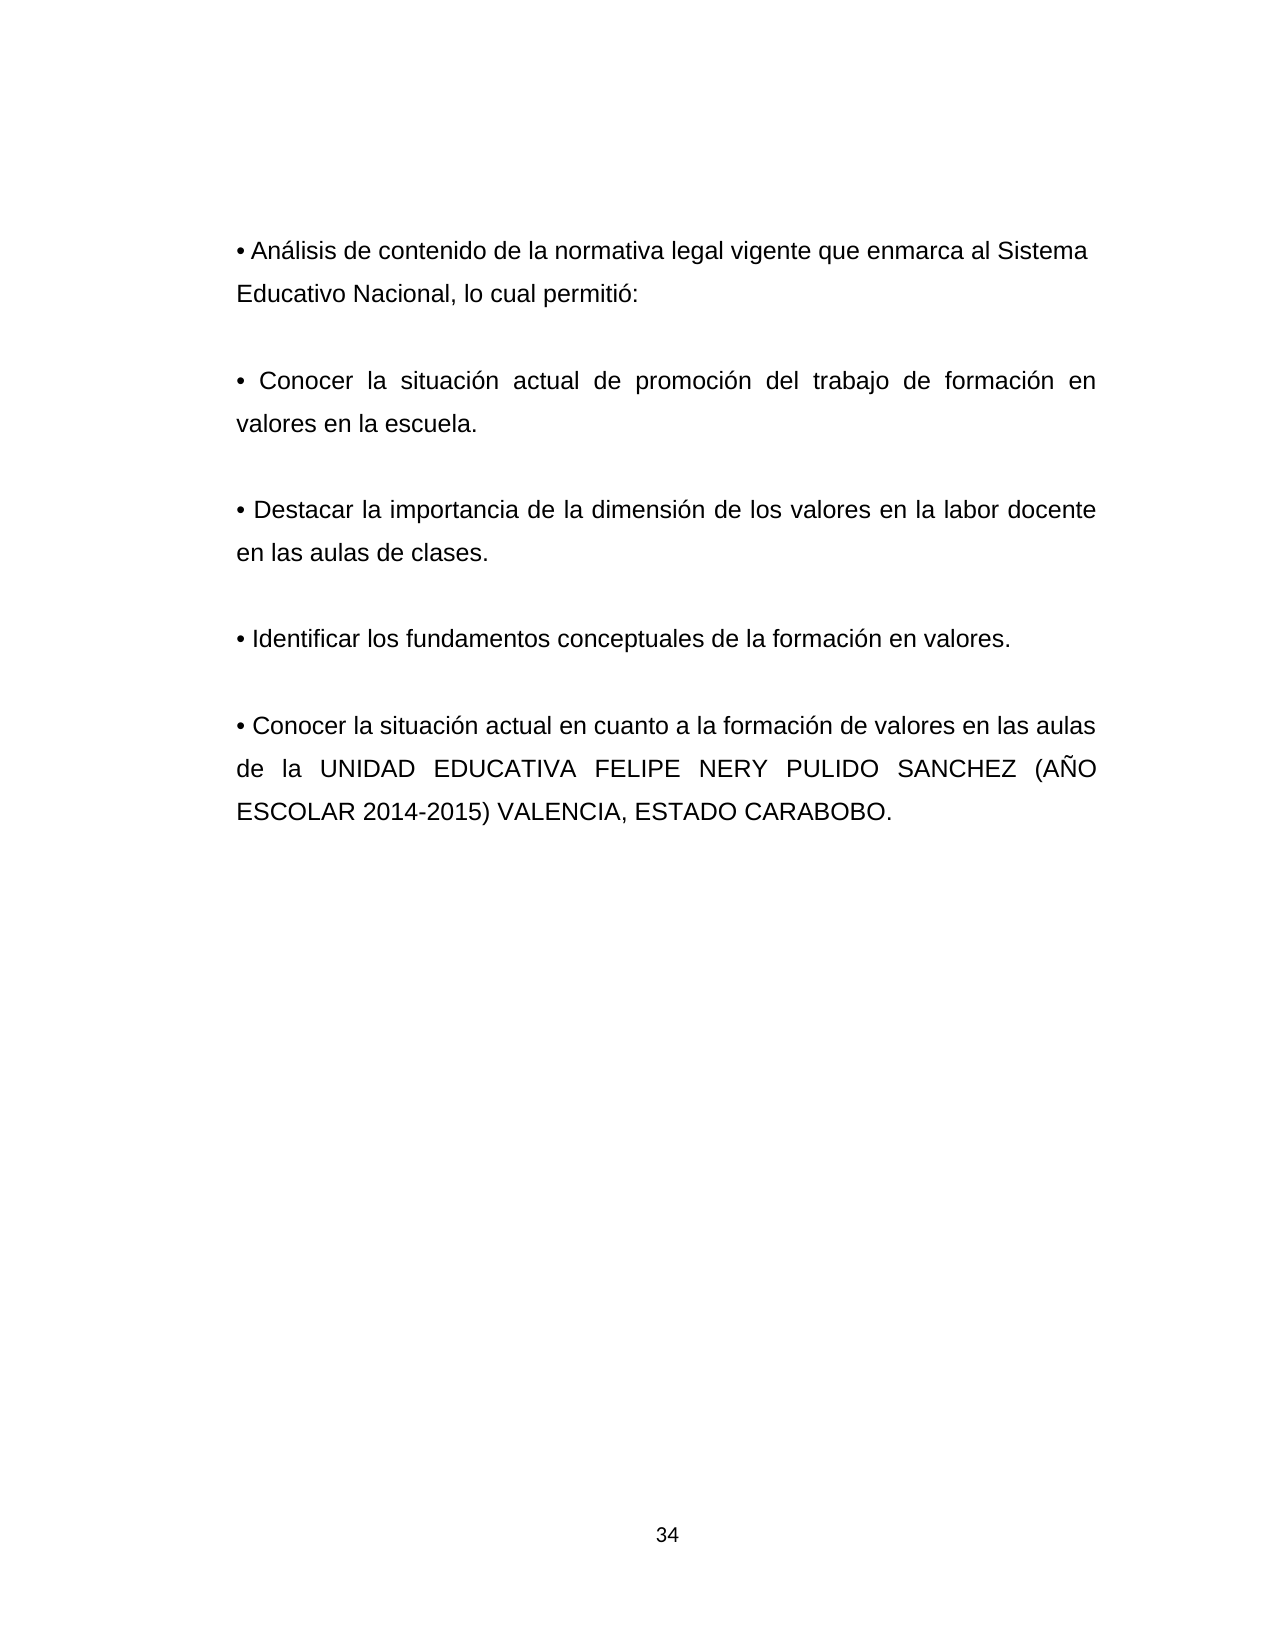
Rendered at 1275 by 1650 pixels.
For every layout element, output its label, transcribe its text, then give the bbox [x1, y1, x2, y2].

text • Conocer la situación actual en cuanto a la formación de valores en las aulas de la UNIDAD EDUCATIVA FELIPE NERY PULIDO SANCHEZ (AÑO ESCOLAR 2014-2015) VALENCIA, ESTADO CARABOBO. [236, 711, 1098, 826]
text • Destacar la importancia de la dimensión de los valores en la labor docente en las aulas de clases. [236, 495, 1098, 567]
text • Identificar los fundamentos conceptuales de la formación en valores. [236, 624, 1098, 653]
text Educativo Nacional, lo cual permitió: [236, 279, 1098, 308]
text • Análisis de contenido de la normativa legal vigente que enmarca al Sistema [236, 236, 1098, 265]
text • Conocer la situación actual de promoción del trabajo de formación en valores en la escuela. [236, 366, 1098, 437]
